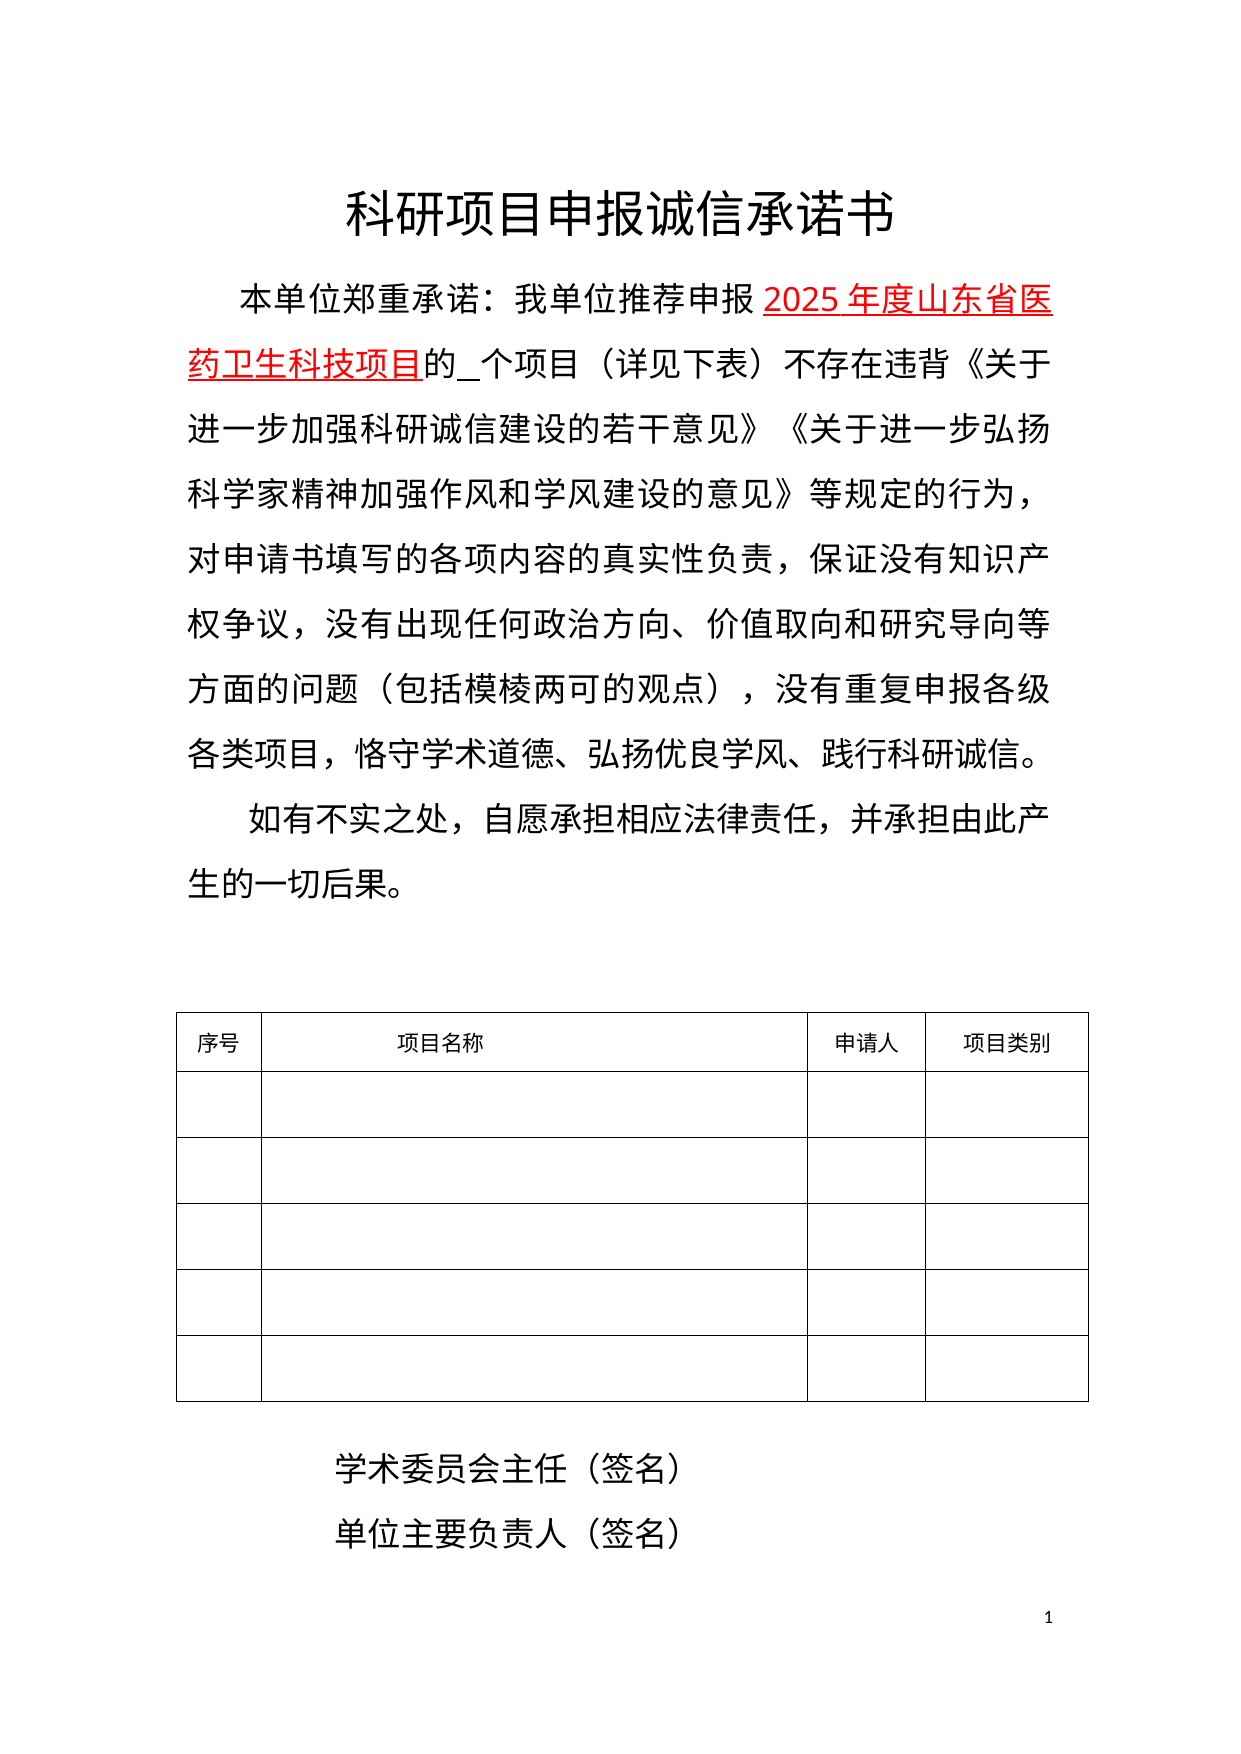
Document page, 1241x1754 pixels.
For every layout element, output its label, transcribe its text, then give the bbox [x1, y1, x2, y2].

table_header 项目名称 [262, 1013, 807, 1071]
table_header 申请人 [808, 1013, 925, 1071]
text 科研项目申报诚信承诺书 [187, 162, 1053, 259]
table_cell [262, 1270, 807, 1335]
text 学术委员会主任（签名） [187, 1435, 1053, 1500]
table_cell [262, 1336, 807, 1401]
text 单位主要负责人（签名） [187, 1500, 1053, 1565]
table_header 项目类别 [926, 1013, 1088, 1071]
table_cell [808, 1270, 925, 1335]
table_cell [177, 1204, 261, 1269]
table_cell [926, 1138, 1088, 1203]
table_cell [262, 1138, 807, 1203]
table_cell [177, 1270, 261, 1335]
table_cell [808, 1072, 925, 1137]
table_cell [177, 1336, 261, 1401]
text 如有不实之处，自愿承担相应法律责任，并承担由此产生的一切后果。 [187, 784, 1053, 914]
table_cell [262, 1204, 807, 1269]
table_cell [177, 1138, 261, 1203]
table_cell [177, 1072, 261, 1137]
table_cell [926, 1204, 1088, 1269]
text 本单位郑重承诺：我单位推荐申报2025年度山东省医药卫生科技项目的 个项目（详见下表）不存在违背《关于进一步加强科研诚信建设的若干意见》《关于进一步弘扬科学家精神加强作风和学风建设的意见》等规定的行为，对申请书填写的各项内容的真实性负责，保证没有知识产权争议，没有出现任何政治方向、价值取向和研究导向等方面的问题（包括模棱两可的观点），没有重复申报各级各类项目，恪守学术道德、弘扬优良学风、践行科研诚信。 [187, 264, 1053, 784]
table_cell [926, 1072, 1088, 1137]
table_cell [808, 1204, 925, 1269]
table_cell [262, 1072, 807, 1137]
table_header 序号 [177, 1013, 261, 1071]
table_cell [926, 1336, 1088, 1401]
table_cell [808, 1336, 925, 1401]
table_cell [808, 1138, 925, 1203]
table_cell [926, 1270, 1088, 1335]
